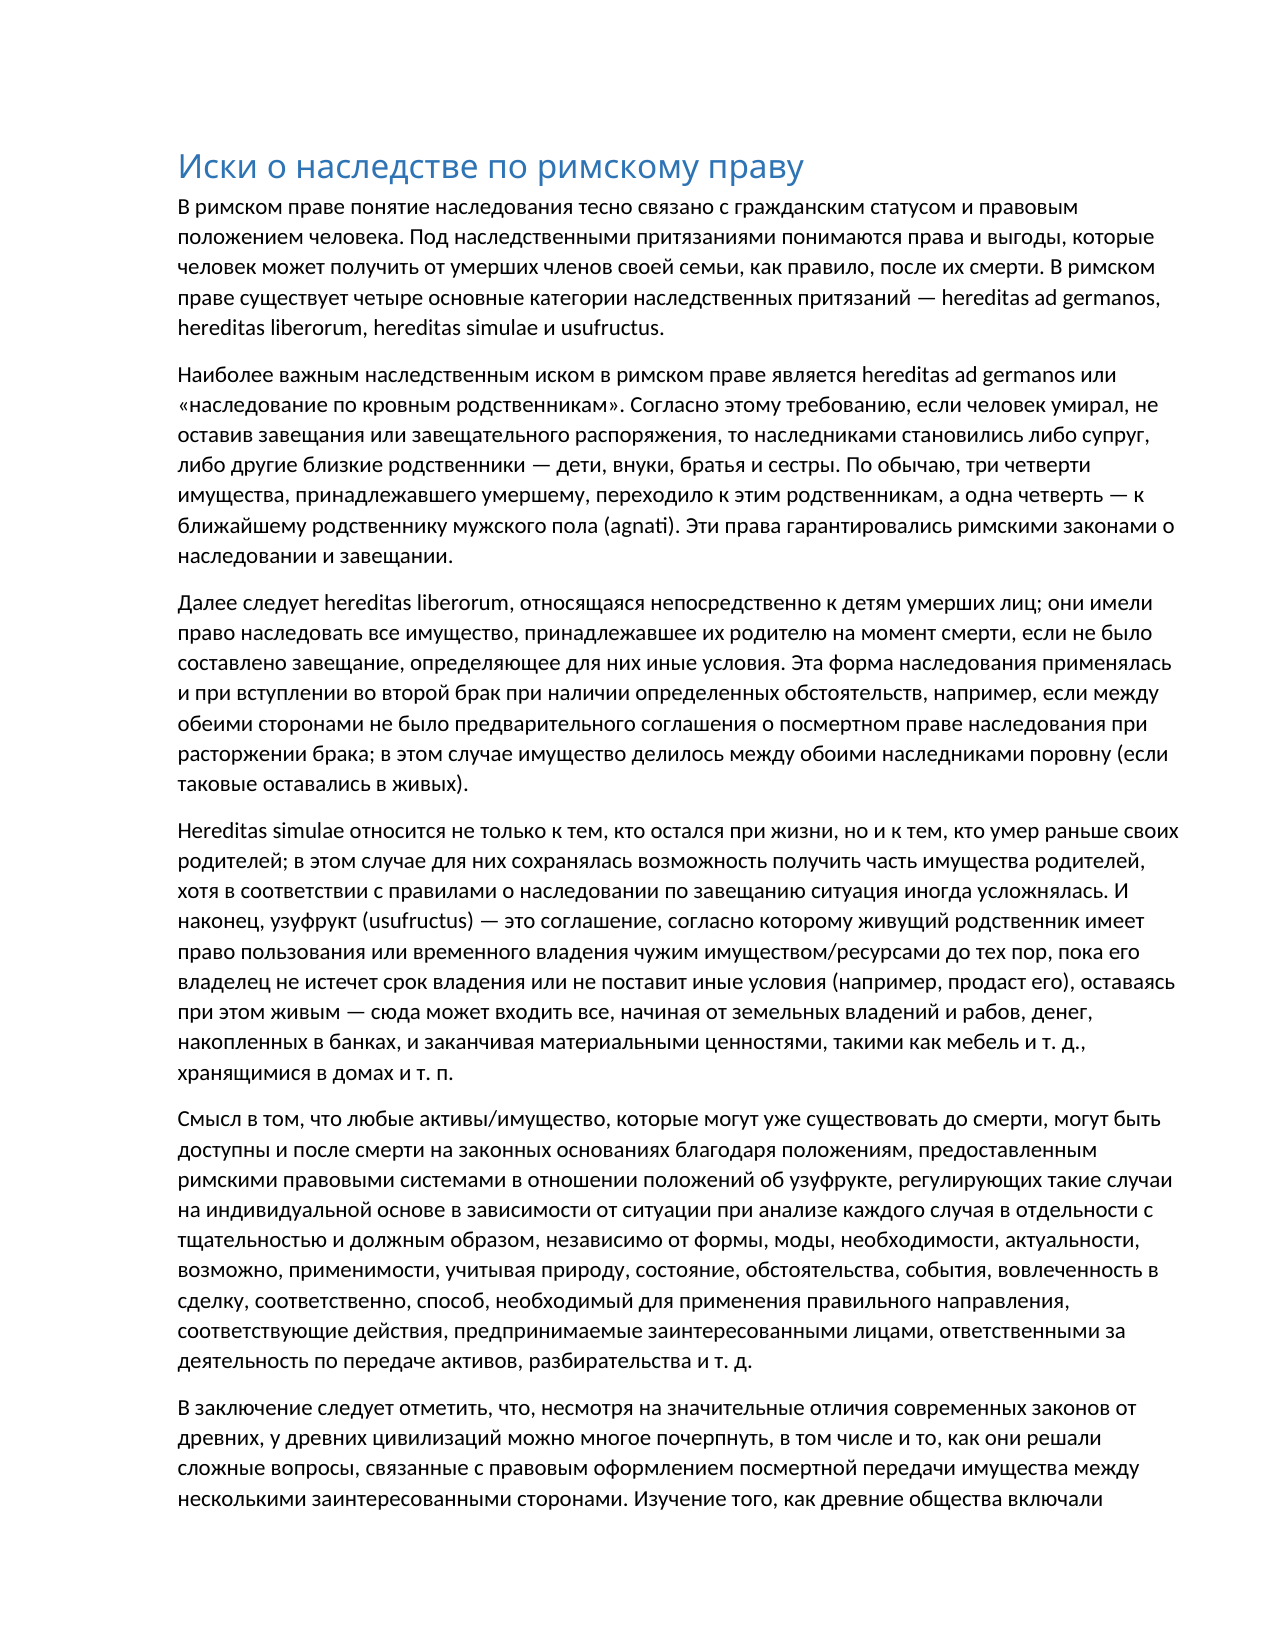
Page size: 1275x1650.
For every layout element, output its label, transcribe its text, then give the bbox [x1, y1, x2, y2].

text В римском праве понятие наследования тесно связано с гражданским статусом и правовым положением человека. Под наследственными притязаниями понимаются права и выгоды, которые человек может получить от умерших членов своей семьи, как правило, после их смерти. В римском праве существует четыре основные категории наследственных притязаний — hereditas ad germanos, hereditas liberorum, hereditas simulae и usufructus. [177, 192, 1186, 341]
text Смысл в том, что любые активы/имущество, которые могут уже существовать до смерти, могут быть доступны и после смерти на законных основаниях благодаря положениям, предоставленным римскими правовыми системами в отношении положений об узуфрукте, регулирующих такие случаи на индивидуальной основе в зависимости от ситуации при анализе каждого случая в отдельности с тщательностью и должным образом, независимо от формы, моды, необходимости, актуальности, возможно, применимости, учитывая природу, состояние, обстоятельства, события, вовлеченность в сделку, соответственно, способ, необходимый для применения правильного направления, соответствующие действия, предпринимаемые заинтересованными лицами, ответственными за деятельность по передаче активов, разбирательства и т. д. [177, 1104, 1186, 1374]
subtitle Иски о наследстве по римскому праву [177, 143, 1186, 188]
text Наиболее важным наследственным иском в римском праве является hereditas ad germanos или «наследование по кровным родственникам». Согласно этому требованию, если человек умирал, не оставив завещания или завещательного распоряжения, то наследниками становились либо супруг, либо другие близкие родственники — дети, внуки, братья и сестры. По обычаю, три четверти имущества, принадлежавшего умершему, переходило к этим родственникам, а одна четверть — к ближайшему родственнику мужского пола (agnati). Эти права гарантировались римскими законами о наследовании и завещании. [177, 360, 1186, 569]
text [177, 1393, 1186, 1512]
text Далее следует hereditas liberorum, относящаяся непосредственно к детям умерших лиц; они имели право наследовать все имущество, принадлежавшее их родителю на момент смерти, если не было составлено завещание, определяющее для них иные условия. Эта форма наследования применялась и при вступлении во второй брак при наличии определенных обстоятельств, например, если между обеими сторонами не было предварительного соглашения о посмертном праве наследования при расторжении брака; в этом случае имущество делилось между обоими наследниками поровну (если таковые оставались в живых). [177, 588, 1186, 797]
text Hereditas simulae относится не только к тем, кто остался при жизни, но и к тем, кто умер раньше своих родителей; в этом случае для них сохранялась возможность получить часть имущества родителей, хотя в соответствии с правилами о наследовании по завещанию ситуация иногда усложнялась. И наконец, узуфрукт (usufructus) — это соглашение, согласно которому живущий родственник имеет право пользования или временного владения чужим имуществом/ресурсами до тех пор, пока его владелец не истечет срок владения или не поставит иные условия (например, продаст его), оставаясь при этом живым — сюда может входить все, начиная от земельных владений и рабов, денег, накопленных в банках, и заканчивая материальными ценностями, такими как мебель и т. д., хранящимися в домах и т. п. [177, 816, 1186, 1086]
